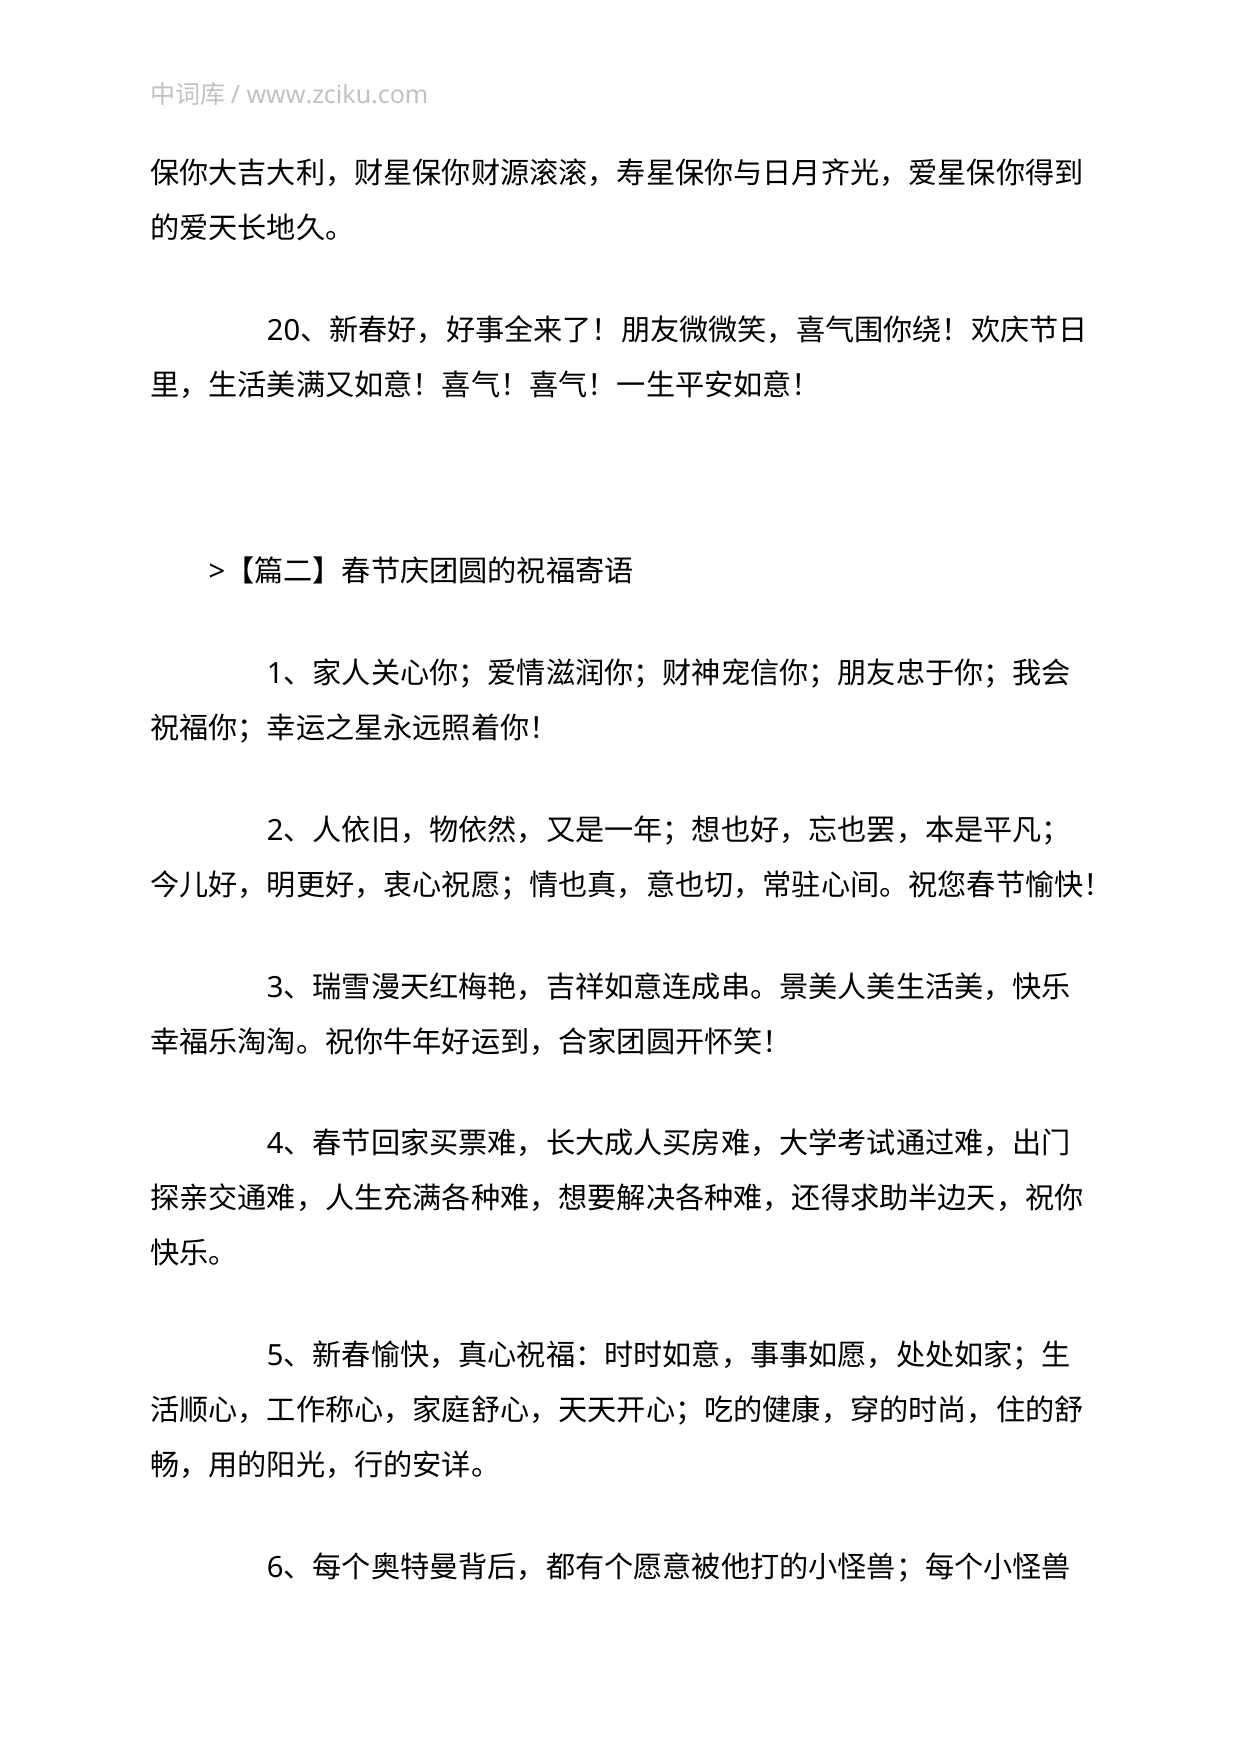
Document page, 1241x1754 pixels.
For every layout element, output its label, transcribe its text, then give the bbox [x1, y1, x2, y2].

text 3、瑞雪漫天红梅艳，吉祥如意连成串。景美人美生活美，快乐幸福乐淘淘。祝你牛年好运到，合家团圆开怀笑！ [150, 963, 1090, 1060]
text 5、新春愉快，真心祝福：时时如意，事事如愿，处处如家；生活顺心，工作称心，家庭舒心，天天开心；吃的健康，穿的时尚，住的舒畅，用的阳光，行的安详。 [150, 1332, 1090, 1484]
text 2、人依旧，物依然，又是一年；想也好，忘也罢，本是平凡；今儿好，明更好，衷心祝愿；情也真，意也切，常驻心间。祝您春节愉快！ [150, 806, 1090, 904]
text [150, 150, 1090, 247]
text >【篇二】春节庆团圆的祝福寄语 [150, 548, 1090, 590]
text 1、家人关心你；爱情滋润你；财神宠信你；朋友忠于你；我会祝福你；幸运之星永远照着你！ [150, 649, 1090, 747]
text 20、新春好，好事全来了！朋友微微笑，喜气围你绕！欢庆节日里，生活美满又如意！喜气！喜气！一生平安如意！ [150, 307, 1090, 404]
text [150, 1543, 1090, 1586]
text 4、春节回家买票难，长大成人买房难，大学考试通过难，出门探亲交通难，人生充满各种难，想要解决各种难，还得求助半边天，祝你快乐。 [150, 1120, 1090, 1272]
